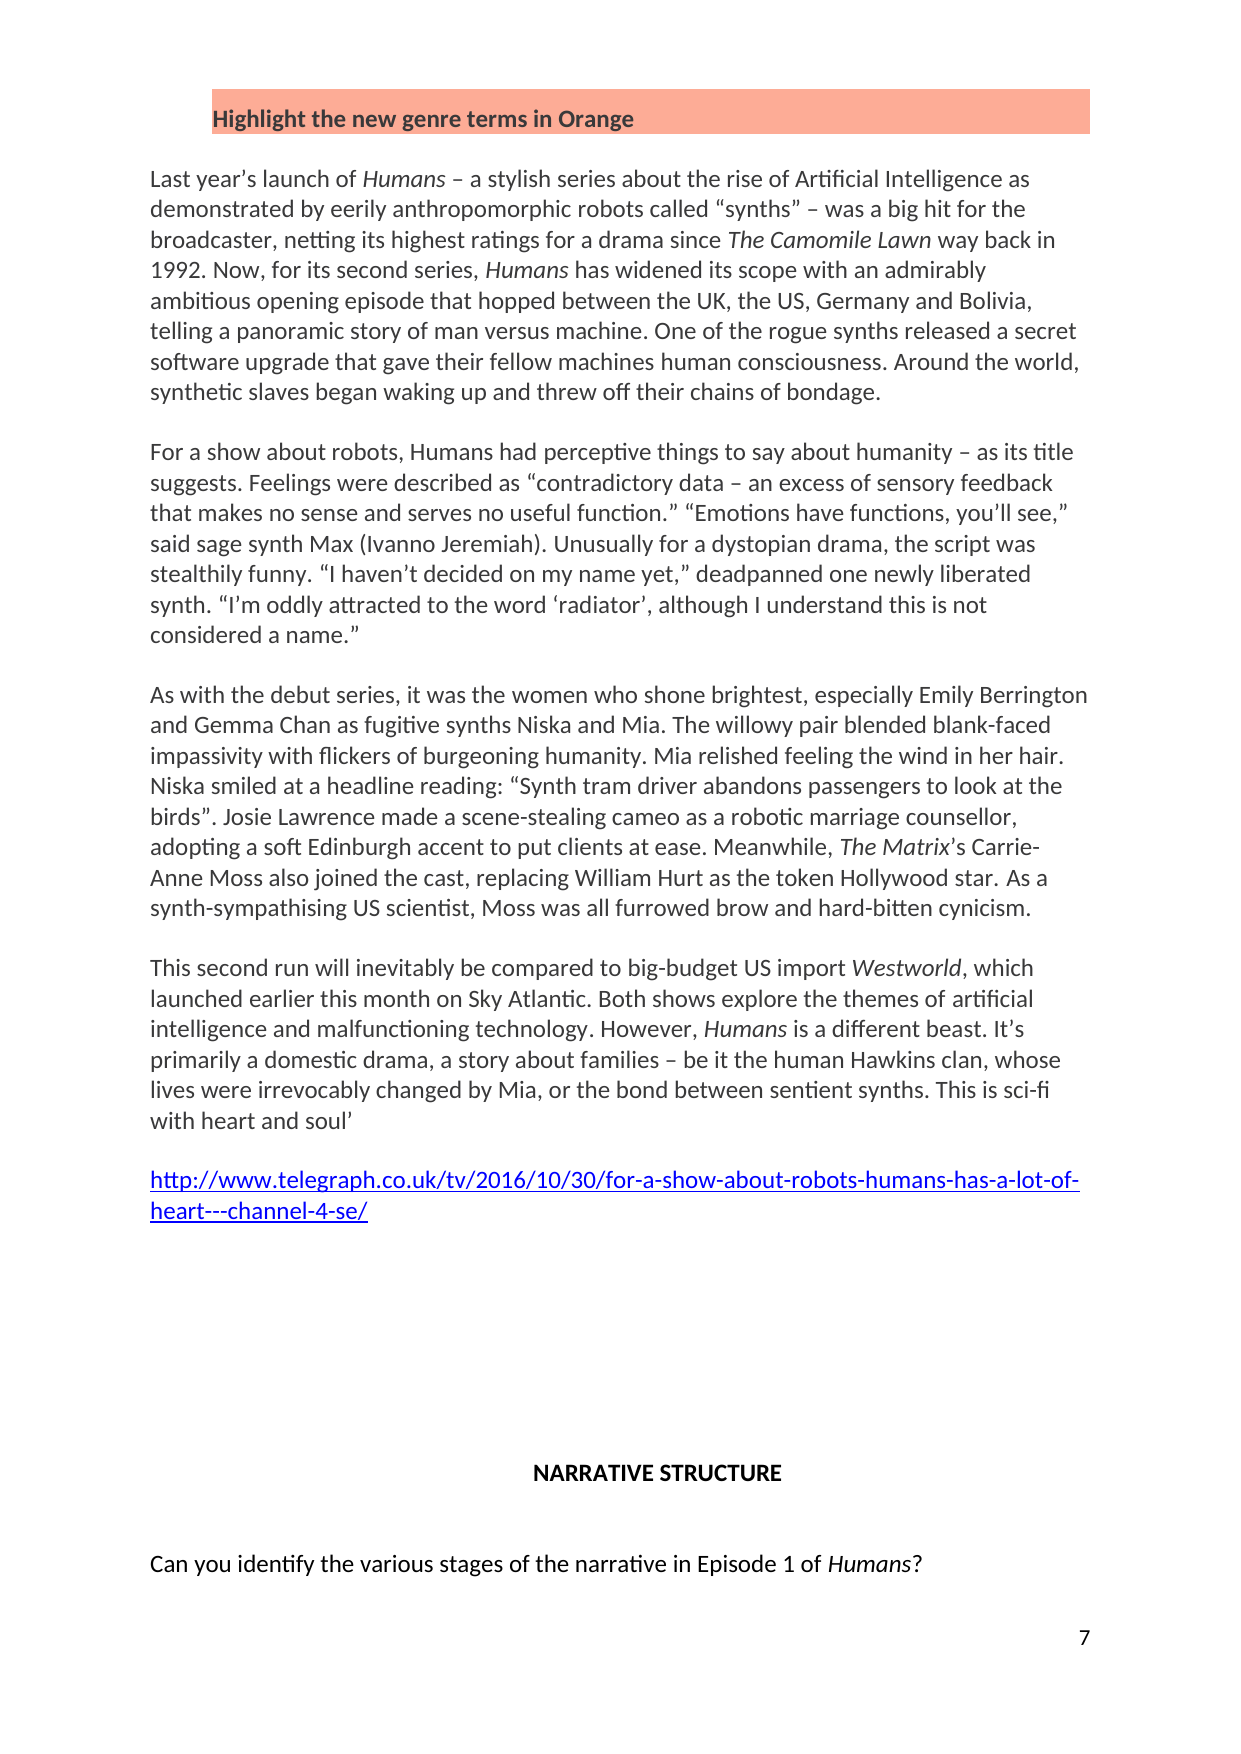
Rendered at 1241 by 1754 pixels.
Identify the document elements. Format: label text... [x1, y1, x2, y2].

text http://www.telegraph.co.uk/tv/2016/10/30/for-a-show-about-robots-humans-has-a-lot-of-heart---channel-4-se/ [150, 1164, 1090, 1254]
text For a show about robots, Humans had perceptive things to say about humanity – as its title suggests. Feelings were described as “contradictory data – an excess of sensory feedback that makes no sense and serves no useful function.” “Emotions have functions, you’ll see,” said sage synth Max (Ivanno Jeremiah). Unusually for a dystopian drama, the script was stealthily funny. “I haven’t decided on my name yet,” deadpanned one newly liberated synth. “I’m oddly attracted to the word ‘radiator’, although I understand this is not considered a name.” [150, 436, 1090, 650]
text Last year’s launch of Humans – a stylish series about the rise of Artificial Intelligence as demonstrated by eerily anthropomorphic robots called “synths” – was a big hit for the broadcaster, netting its highest ratings for a drama since The Camomile Lawn way back in 1992. Now, for its second series, Humans has widened its scope with an admirably ambitious opening episode that hopped between the UK, the US, Germany and Bolivia, telling a panoramic story of man versus machine. One of the rogue synths released a secret software upgrade that gave their fellow machines human consciousness. Around the world, synthetic slaves began waking up and threw off their chains of bondage. [150, 163, 1090, 407]
text Highlight the new genre terms in Orange [212, 89, 1090, 134]
text As with the debut series, it was the women who shone brightest, especially Emily Berrington and Gemma Chan as fugitive synths Niska and Mia. The willowy pair blended blank-faced impassivity with flickers of burgeoning humanity. Mia relished feeling the wind in her hair. Niska smiled at a headline reading: “Synth tram driver abandons passengers to look at the birds”. Josie Lawrence made a scene-stealing cameo as a robotic marriage counsellor, adopting a soft Edinburgh accent to put clients at ease. Meanwhile, The Matrix’s Carrie-Anne Moss also joined the cast, replacing William Hurt as the token Hollywood star. As a synth-sympathising US scientist, Moss was all furrowed brow and hard-bitten cynicism. [150, 679, 1090, 923]
text This second run will inevitably be compared to big-budget US import Westworld, which launched earlier this month on Sky Atlantic. Both shows explore the themes of artificial intelligence and malfunctioning technology. However, Humans is a different beast. It’s primarily a domestic drama, a story about families – be it the human Hawkins clan, whose lives were irrevocably changed by Mia, or the bond between sentient synths. This is sci-fi with heart and soul’ [150, 952, 1090, 1135]
list NARRATIVE STRUCTURE [225, 1457, 1090, 1488]
text Can you identify the various stages of the narrative in Episode 1 of Humans? [150, 1548, 1090, 1579]
